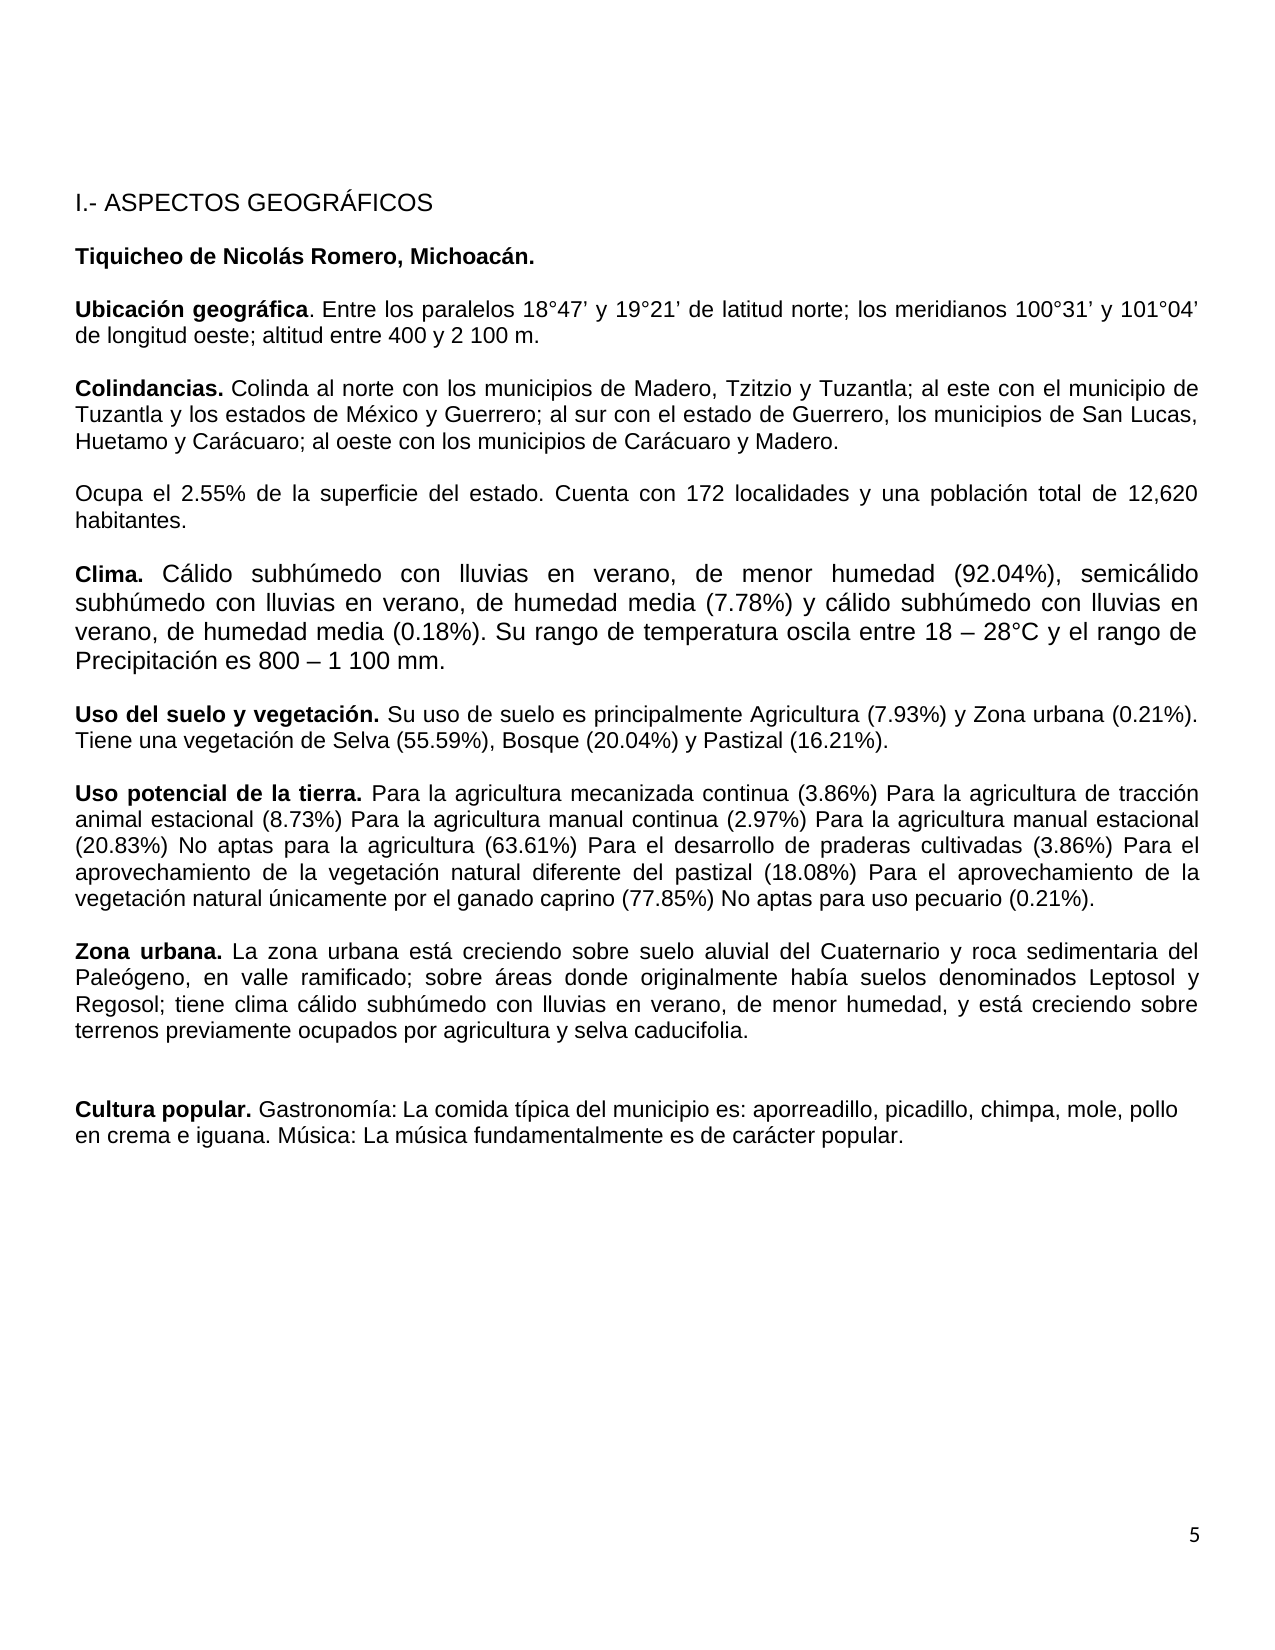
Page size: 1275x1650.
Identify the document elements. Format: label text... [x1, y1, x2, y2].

text Cultura popular. Gastronomía: La comida típica del municipio es: aporreadillo, picadillo, chimpa, mole, pollo en crema e iguana. Música: La música fundamentalmente es de carácter popular. [75, 1096, 1200, 1149]
text I.- ASPECTOS GEOGRÁFICOS [75, 188, 1200, 217]
text Clima. Cálido subhúmedo con lluvias en verano, de menor humedad (92.04%), semicálido subhúmedo con lluvias en verano, de humedad media (7.78%) y cálido subhúmedo con lluvias en verano, de humedad media (0.18%). Su rango de temperatura oscila entre 18 – 28°C y el rango de Precipitación es 800 – 1 100 mm. [75, 559, 1200, 674]
text Colindancias. Colinda al norte con los municipios de Madero, Tzitzio y Tuzantla; al este con el municipio de Tuzantla y los estados de México y Guerrero; al sur con el estado de Guerrero, los municipios de San Lucas, Huetamo y Carácuaro; al oeste con los municipios de Carácuaro y Madero. [75, 375, 1200, 454]
text Tiquicheo de Nicolás Romero, Michoacán. [75, 243, 1200, 269]
text Uso potencial de la tierra. Para la agricultura mecanizada continua (3.86%) Para la agricultura de tracción animal estacional (8.73%) Para la agricultura manual continua (2.97%) Para la agricultura manual estacional (20.83%) No aptas para la agricultura (63.61%) Para el desarrollo de praderas cultivadas (3.86%) Para el aprovechamiento de la vegetación natural diferente del pastizal (18.08%) Para el aprovechamiento de la vegetación natural únicamente por el ganado caprino (77.85%) No aptas para uso pecuario (0.21%). [75, 780, 1200, 912]
text Uso del suelo y vegetación. Su uso de suelo es principalmente Agricultura (7.93%) y Zona urbana (0.21%). Tiene una vegetación de Selva (55.59%), Bosque (20.04%) y Pastizal (16.21%). [75, 701, 1200, 753]
text Ocupa el 2.55% de la superficie del estado. Cuenta con 172 localidades y una población total de 12,620 habitantes. [75, 480, 1200, 533]
text Ubicación geográfica. Entre los paralelos 18°47’ y 19°21’ de latitud norte; los meridianos 100°31’ y 101°04’ de longitud oeste; altitud entre 400 y 2 100 m. [75, 296, 1200, 348]
text Zona urbana. La zona urbana está creciendo sobre suelo aluvial del Cuaternario y roca sedimentaria del Paleógeno, en valle ramificado; sobre áreas donde originalmente había suelos denominados Leptosol y Regosol; tiene clima cálido subhúmedo con lluvias en verano, de menor humedad, y está creciendo sobre terrenos previamente ocupados por agricultura y selva caducifolia. [75, 938, 1200, 1043]
